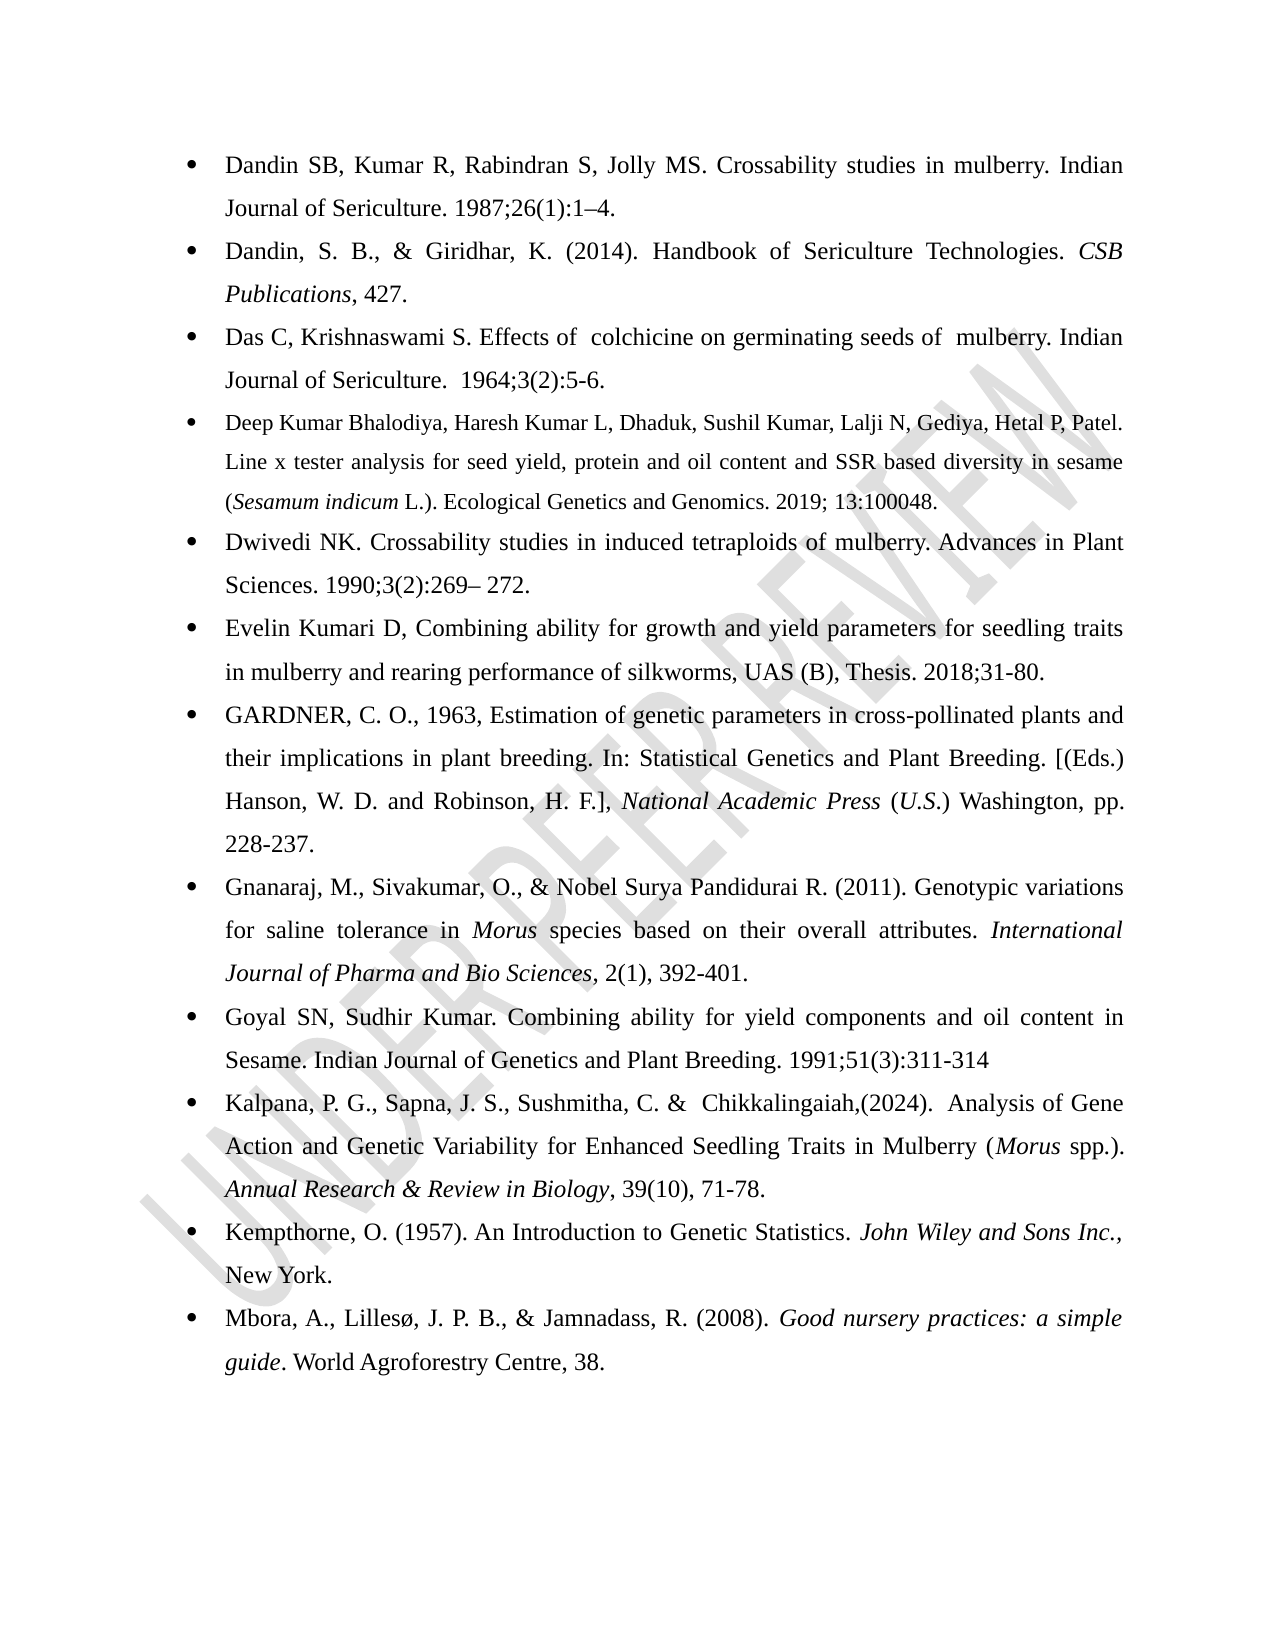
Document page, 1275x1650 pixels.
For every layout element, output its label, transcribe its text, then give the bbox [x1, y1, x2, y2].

list Kempthorne, O. (1957). An Introduction to Genetic Statistics. John Wiley and Sons Inc., New York. [187, 1217, 1125, 1289]
list Evelin Kumari D, Combining ability for growth and yield parameters for seedling traits in mulberry and rearing performance of silkworms, UAS (B), Thesis. 2018;31-80. [187, 613, 1125, 685]
list Kalpana, P. G., Sapna, J. S., Sushmitha, C. & Chikkalingaiah,(2024). Analysis of Gene Action and Genetic Variability for Enhanced Seedling Traits in Mulberry (Morus spp.). Annual Research & Review in Biology, 39(10), 71-78. [187, 1088, 1125, 1203]
list Deep Kumar Bhalodiya, Haresh Kumar L, Dhaduk, Sushil Kumar, Lalji N, Gediya, Hetal P, Patel. Line x tester analysis for seed yield, protein and oil content and SSR based diversity in sesame (Sesamum indicum L.). Ecological Genetics and Genomics. 2019; 13:100048. [187, 409, 1125, 514]
list Dandin SB, Kumar R, Rabindran S, Jolly MS. Crossability studies in mulberry. Indian Journal of Sericulture. 1987;26(1):1–4. [187, 150, 1125, 222]
list Mbora, A., Lillesø, J. P. B., & Jamnadass, R. (2008). Good nursery practices: a simple guide. World Agroforestry Centre, 38. [187, 1303, 1125, 1375]
list Dandin, S. B., & Giridhar, K. (2014). Handbook of Sericulture Technologies. CSB Publications, 427. [187, 236, 1125, 308]
list GARDNER, C. O., 1963, Estimation of genetic parameters in cross-pollinated plants and their implications in plant breeding. In: Statistical Genetics and Plant Breeding. [(Eds.) Hanson, W. D. and Robinson, H. F.], National Academic Press (U.S.) Washington, pp. 228-237. [187, 700, 1125, 858]
list Dwivedi NK. Crossability studies in induced tetraploids of mulberry. Advances in Plant Sciences. 1990;3(2):269– 272. [187, 527, 1125, 599]
list Das C, Krishnaswami S. Effects of colchicine on germinating seeds of mulberry. Indian Journal of Sericulture. 1964;3(2):5-6. [187, 322, 1125, 394]
list Goyal SN, Sudhir Kumar. Combining ability for yield components and oil content in Sesame. Indian Journal of Genetics and Plant Breeding. 1991;51(3):311-314 [187, 1002, 1125, 1073]
list Gnanaraj, M., Sivakumar, O., & Nobel Surya Pandidurai R. (2011). Genotypic variations for saline tolerance in Morus species based on their overall attributes. International Journal of Pharma and Bio Sciences, 2(1), 392-401. [187, 872, 1125, 987]
